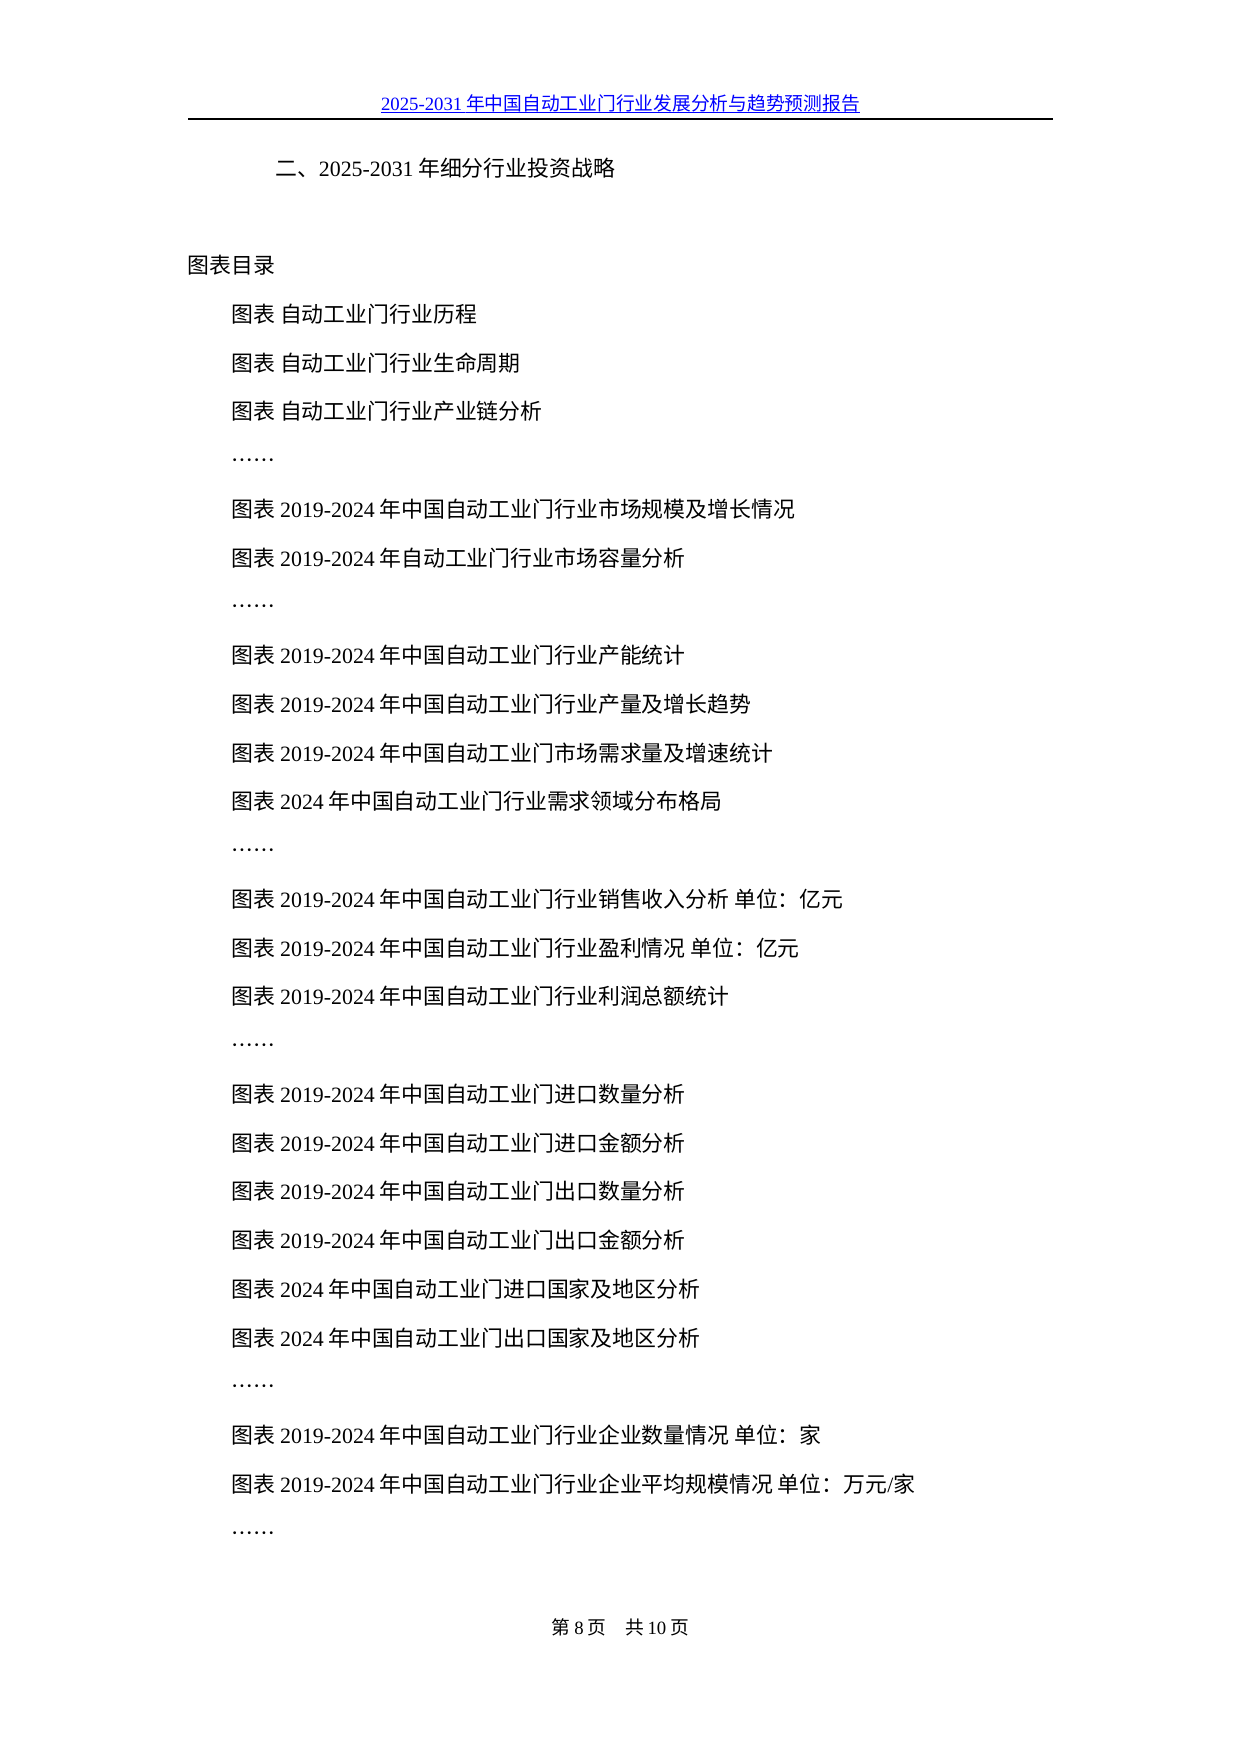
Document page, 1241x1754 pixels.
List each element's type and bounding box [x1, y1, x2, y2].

text [187, 150, 1053, 1548]
